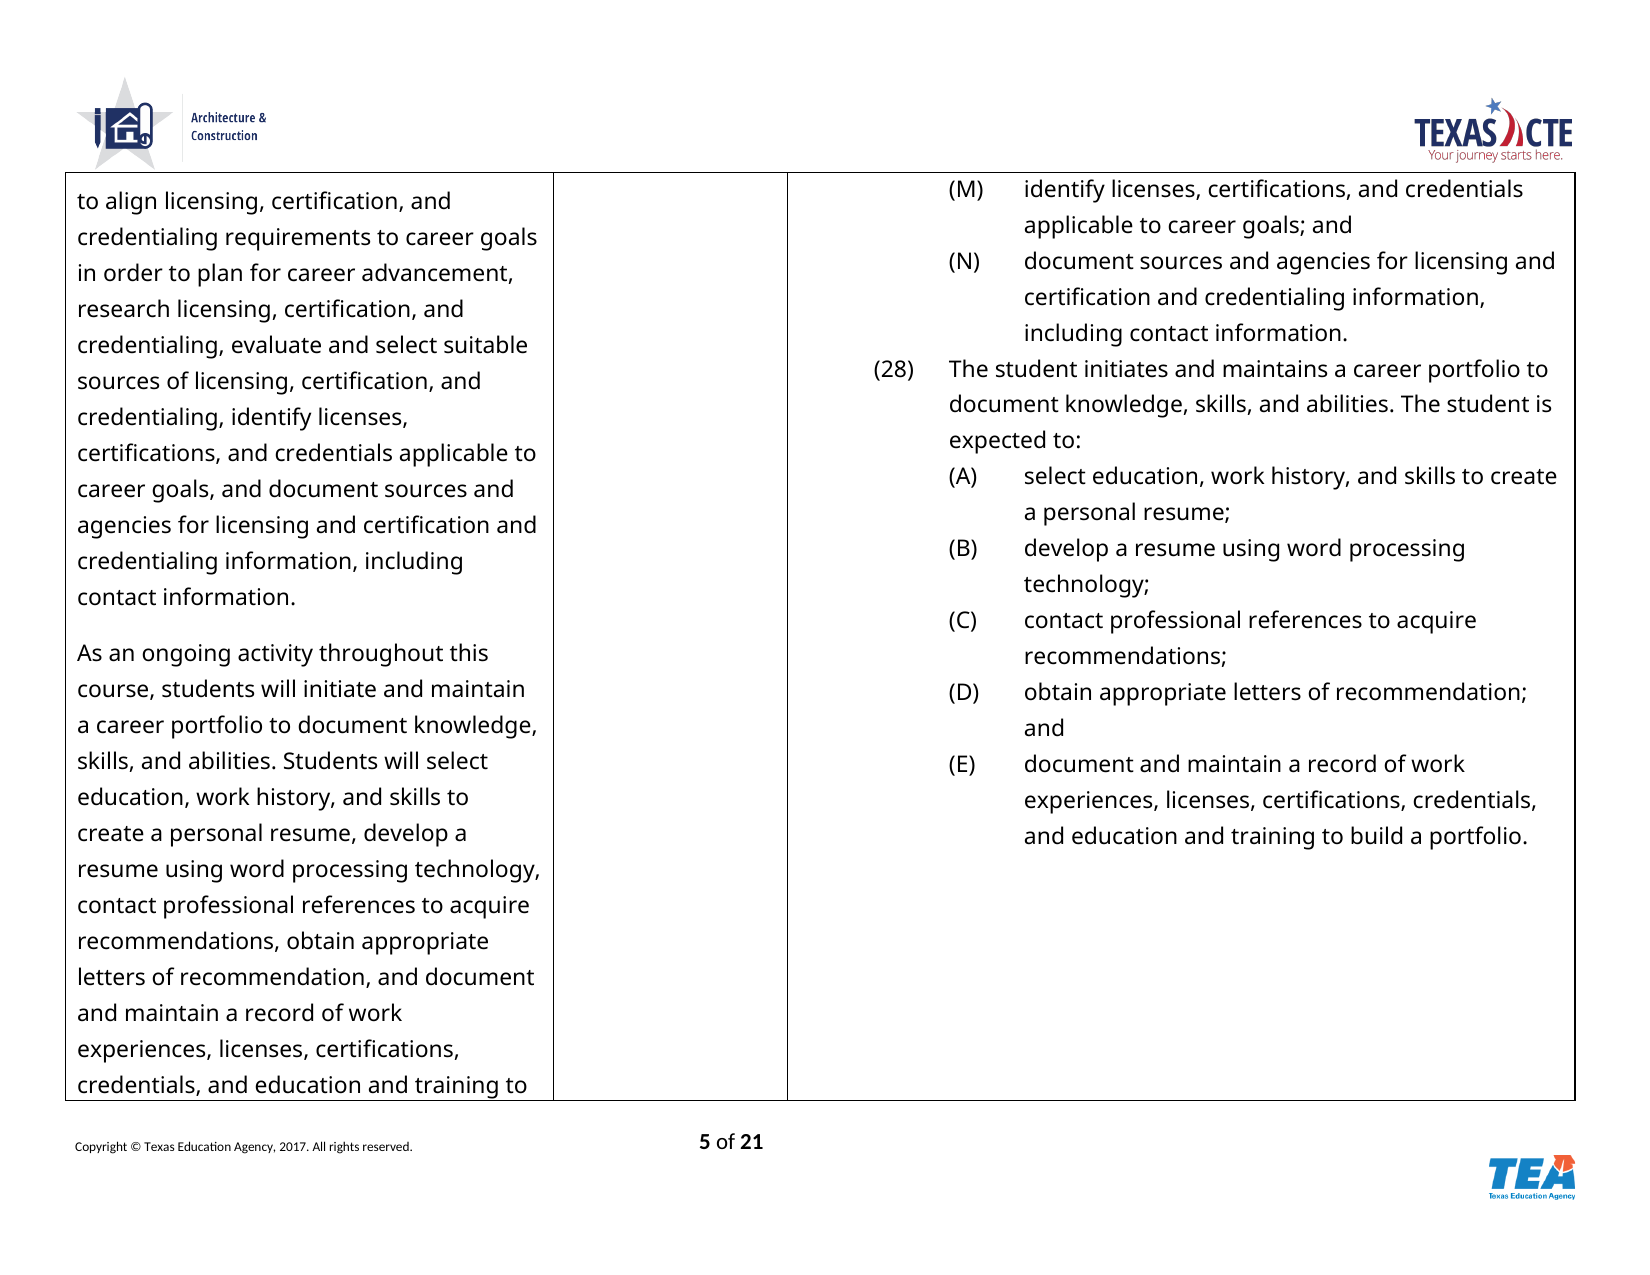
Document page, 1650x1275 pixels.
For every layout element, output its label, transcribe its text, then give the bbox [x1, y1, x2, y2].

picture [1398, 88, 1589, 172]
picture [1488, 1155, 1575, 1200]
picture [75, 75, 277, 172]
table_cell [66, 173, 553, 1100]
table_cell [554, 173, 787, 1100]
